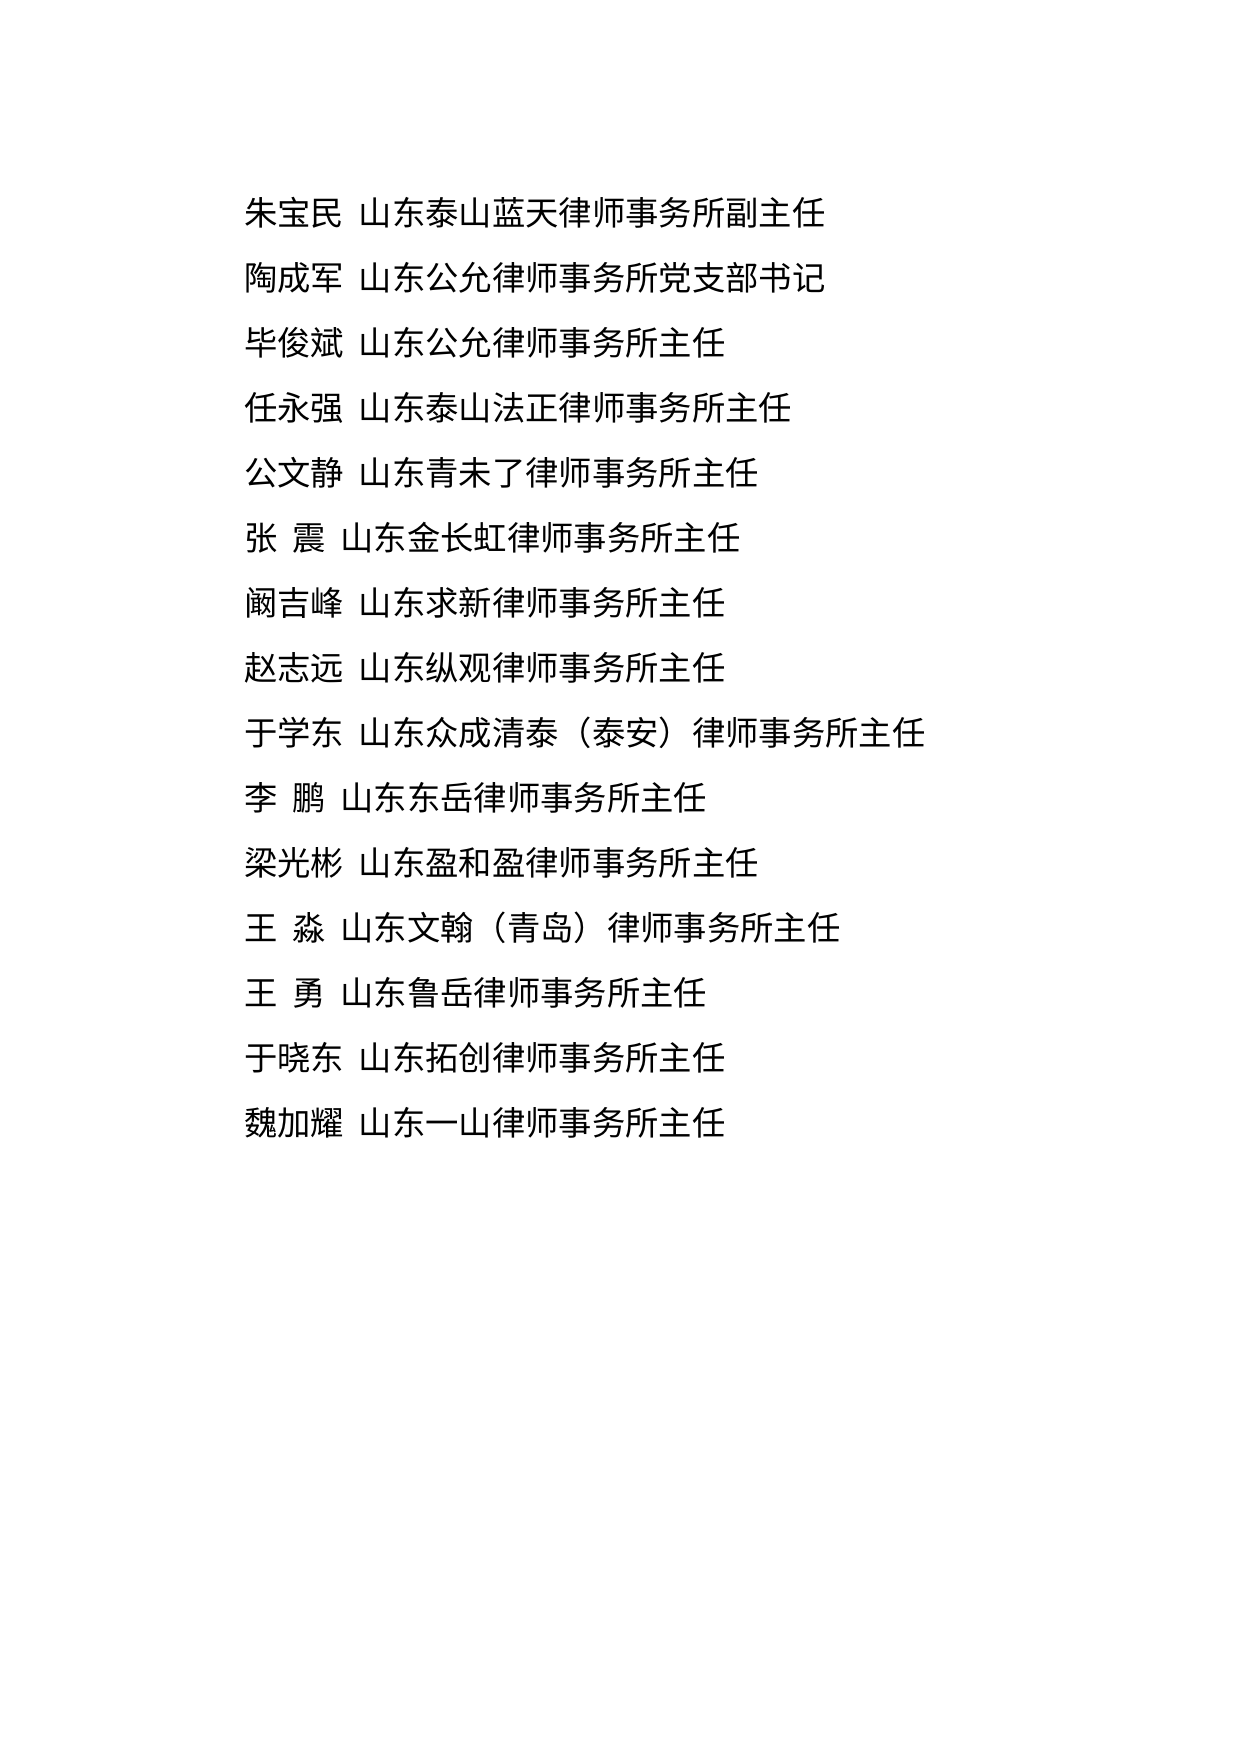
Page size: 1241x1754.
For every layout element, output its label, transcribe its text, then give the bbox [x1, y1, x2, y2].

text 张 震 山东金长虹律师事务所主任 [177, 503, 1063, 568]
text 阚吉峰 山东求新律师事务所主任 [177, 568, 1063, 633]
text 于学东 山东众成清泰（泰安）律师事务所主任 [177, 698, 1063, 763]
text 于晓东 山东拓创律师事务所主任 [177, 1023, 1063, 1088]
text 梁光彬 山东盈和盈律师事务所主任 [177, 828, 1063, 893]
text 朱宝民 山东泰山蓝天律师事务所副主任 [177, 178, 1063, 243]
text 陶成军 山东公允律师事务所党支部书记 [177, 243, 1063, 308]
text 魏加耀 山东一山律师事务所主任 [177, 1088, 1063, 1153]
text 王 淼 山东文翰（青岛）律师事务所主任 [177, 893, 1063, 958]
text 赵志远 山东纵观律师事务所主任 [177, 633, 1063, 698]
text 李 鹏 山东东岳律师事务所主任 [177, 763, 1063, 828]
text 王 勇 山东鲁岳律师事务所主任 [177, 958, 1063, 1023]
text 毕俊斌 山东公允律师事务所主任 [177, 308, 1063, 373]
text 公文静 山东青未了律师事务所主任 [177, 438, 1063, 503]
text 任永强 山东泰山法正律师事务所主任 [177, 373, 1063, 438]
